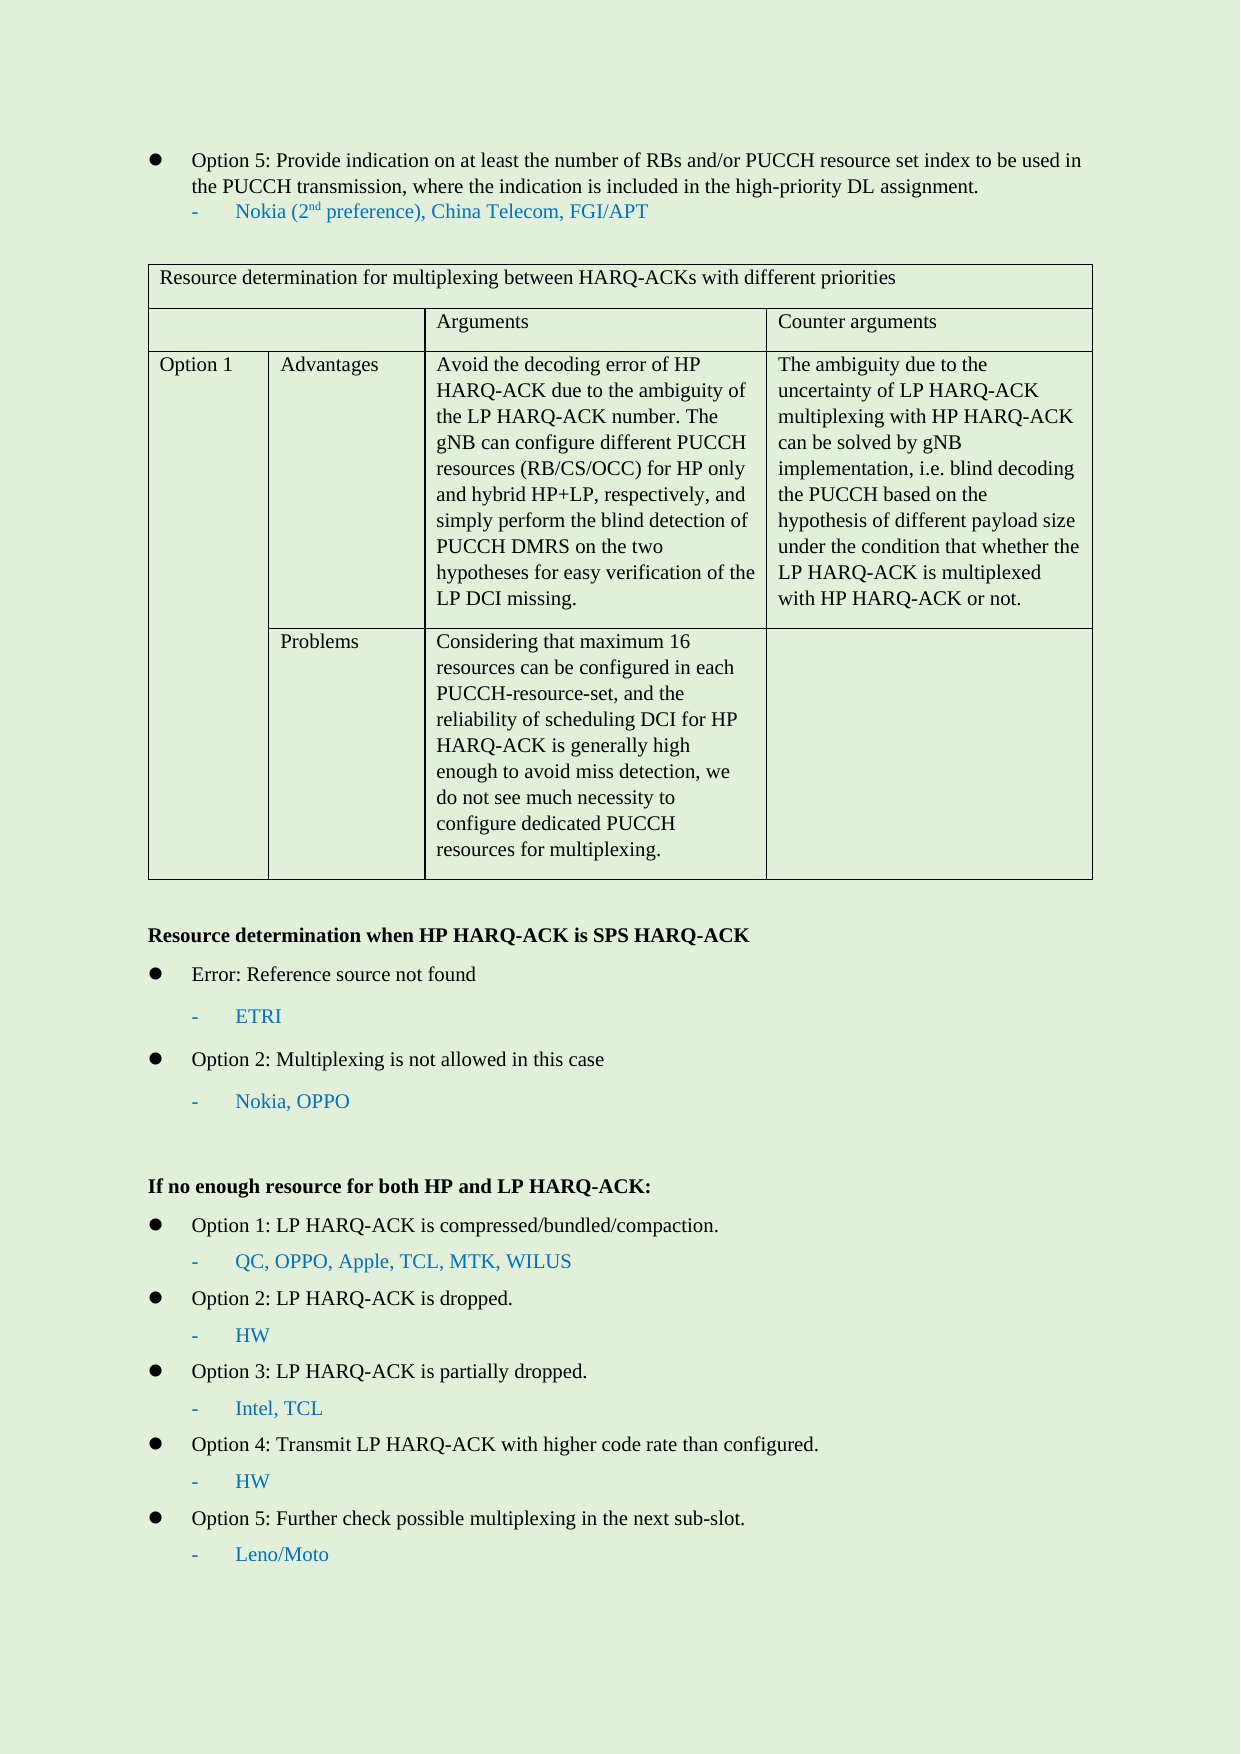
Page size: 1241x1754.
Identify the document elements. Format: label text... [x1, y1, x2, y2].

list Option 3: LP HARQ-ACK is partially dropped. [148, 1359, 1093, 1383]
table_cell The ambiguity due to the uncertainty of LP HARQ-ACK multiplexing with HP HARQ-ACK can be solved by gNB implementation, i.e. blind decoding the PUCCH based on the hypothesis of different payload size under the condition that whether the LP HARQ-ACK is multiplexed with HP HARQ-ACK or not. [767, 352, 1092, 628]
table_cell Counter arguments [767, 309, 1092, 351]
list Nokia (2nd preference), China Telecom, FGI/APT [191, 199, 1093, 223]
list Option 4: Transmit LP HARQ-ACK with higher code rate than configured. [148, 1432, 1093, 1456]
table_cell Considering that maximum 16 resources can be configured in each PUCCH-resource-set, and the reliability of scheduling DCI for HP HARQ-ACK is generally high enough to avoid miss detection, we do not see much necessity to configure dedicated PUCCH resources for multiplexing. [426, 629, 766, 879]
table_cell Option 1 [149, 352, 268, 879]
list QC, OPPO, Apple, TCL, MTK, WILUS [191, 1249, 1093, 1273]
list Leno/Moto [191, 1542, 1093, 1566]
list Option 1: LP HARQ-ACK is compressed/bundled/compaction. [148, 1213, 1093, 1237]
table_cell Advantages [269, 352, 424, 628]
table_cell [149, 309, 424, 351]
text If no enough resource for both HP and LP HARQ-ACK: [148, 1174, 1093, 1198]
list HW [191, 1469, 1093, 1493]
list Option 5: Further check possible multiplexing in the next sub-slot. [148, 1505, 1093, 1529]
list Intel, TCL [191, 1396, 1093, 1420]
list Option 5: Provide indication on at least the number of RBs and/or PUCCH resource set index to be used in the PUCCH transmission, where the indication is included in the high-priority DL assignment. [148, 148, 1093, 198]
list HW [191, 1323, 1093, 1347]
list ETRI [191, 1004, 1093, 1028]
list Option 2: LP HARQ-ACK is dropped. [148, 1286, 1093, 1310]
table_cell Problems [269, 629, 424, 879]
table_cell [767, 629, 1092, 879]
table_cell Avoid the decoding error of HP HARQ-ACK due to the ambiguity of the LP HARQ-ACK number. The gNB can configure different PUCCH resources (RB/CS/OCC) for HP only and hybrid HP+LP, respectively, and simply perform the blind detection of PUCCH DMRS on the two hypotheses for easy verification of the LP DCI missing. [426, 352, 766, 628]
list Nokia, OPPO [191, 1089, 1093, 1113]
table_cell Arguments [426, 309, 766, 351]
text Resource determination when HP HARQ-ACK is SPS HARQ-ACK [148, 923, 1093, 947]
table_header Resource determination for multiplexing between HARQ-ACKs with different priorities [149, 265, 1092, 307]
list Option 2: Multiplexing is not allowed in this case [148, 1047, 1093, 1071]
